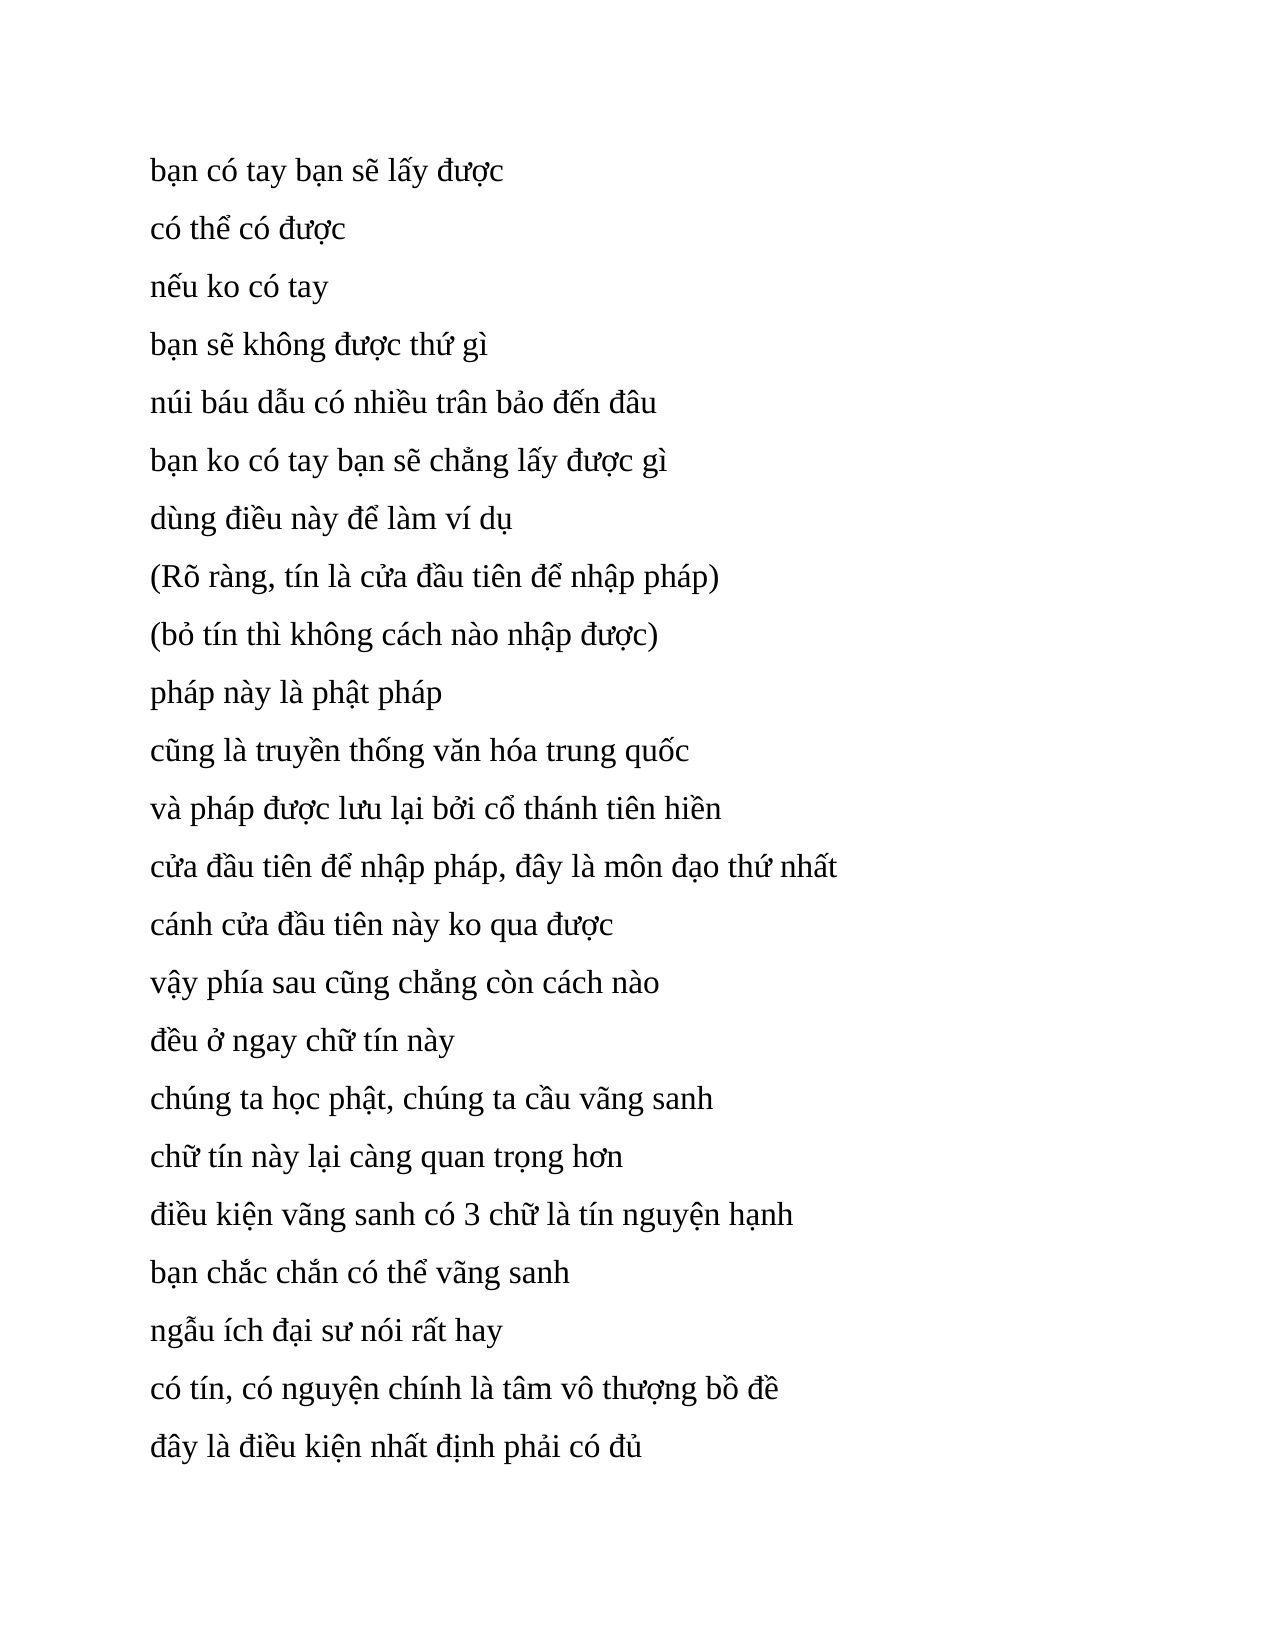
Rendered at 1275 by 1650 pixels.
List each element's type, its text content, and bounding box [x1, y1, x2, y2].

text vậy phía sau cũng chẳng còn cách nào [150, 962, 1125, 1001]
text pháp này là phật pháp [150, 672, 1125, 711]
text nếu ko có tay [150, 266, 1125, 304]
text có thể có được [150, 208, 1125, 246]
text và pháp được lưu lại bởi cổ thánh tiên hiền [150, 788, 1125, 827]
text cũng là truyền thống văn hóa trung quốc [150, 730, 1125, 768]
text ngẫu ích đại sư nói rất hay [150, 1310, 1125, 1349]
text bạn có tay bạn sẽ lấy được [150, 150, 1125, 188]
text bạn ko có tay bạn sẽ chẳng lấy được gì [150, 440, 1125, 478]
text đây là điều kiện nhất định phải có đủ [150, 1426, 1125, 1465]
text (Rõ ràng, tín là cửa đầu tiên để nhập pháp) [150, 556, 1125, 594]
text đều ở ngay chữ tín này [150, 1020, 1125, 1059]
text núi báu dẫu có nhiều trân bảo đến đâu [150, 382, 1125, 420]
text chữ tín này lại càng quan trọng hơn [150, 1136, 1125, 1175]
text bạn sẽ không được thứ gì [150, 324, 1125, 362]
text chúng ta học phật, chúng ta cầu vãng sanh [150, 1078, 1125, 1117]
text điều kiện vãng sanh có 3 chữ là tín nguyện hạnh [150, 1194, 1125, 1233]
text bạn chắc chắn có thể vãng sanh [150, 1252, 1125, 1291]
text có tín, có nguyện chính là tâm vô thượng bồ đề [150, 1368, 1125, 1407]
text (bỏ tín thì không cách nào nhập được) [150, 614, 1125, 652]
text dùng điều này để làm ví dụ [150, 498, 1125, 536]
text cánh cửa đầu tiên này ko qua được [150, 904, 1125, 943]
text cửa đầu tiên để nhập pháp, đây là môn đạo thứ nhất [150, 846, 1125, 884]
